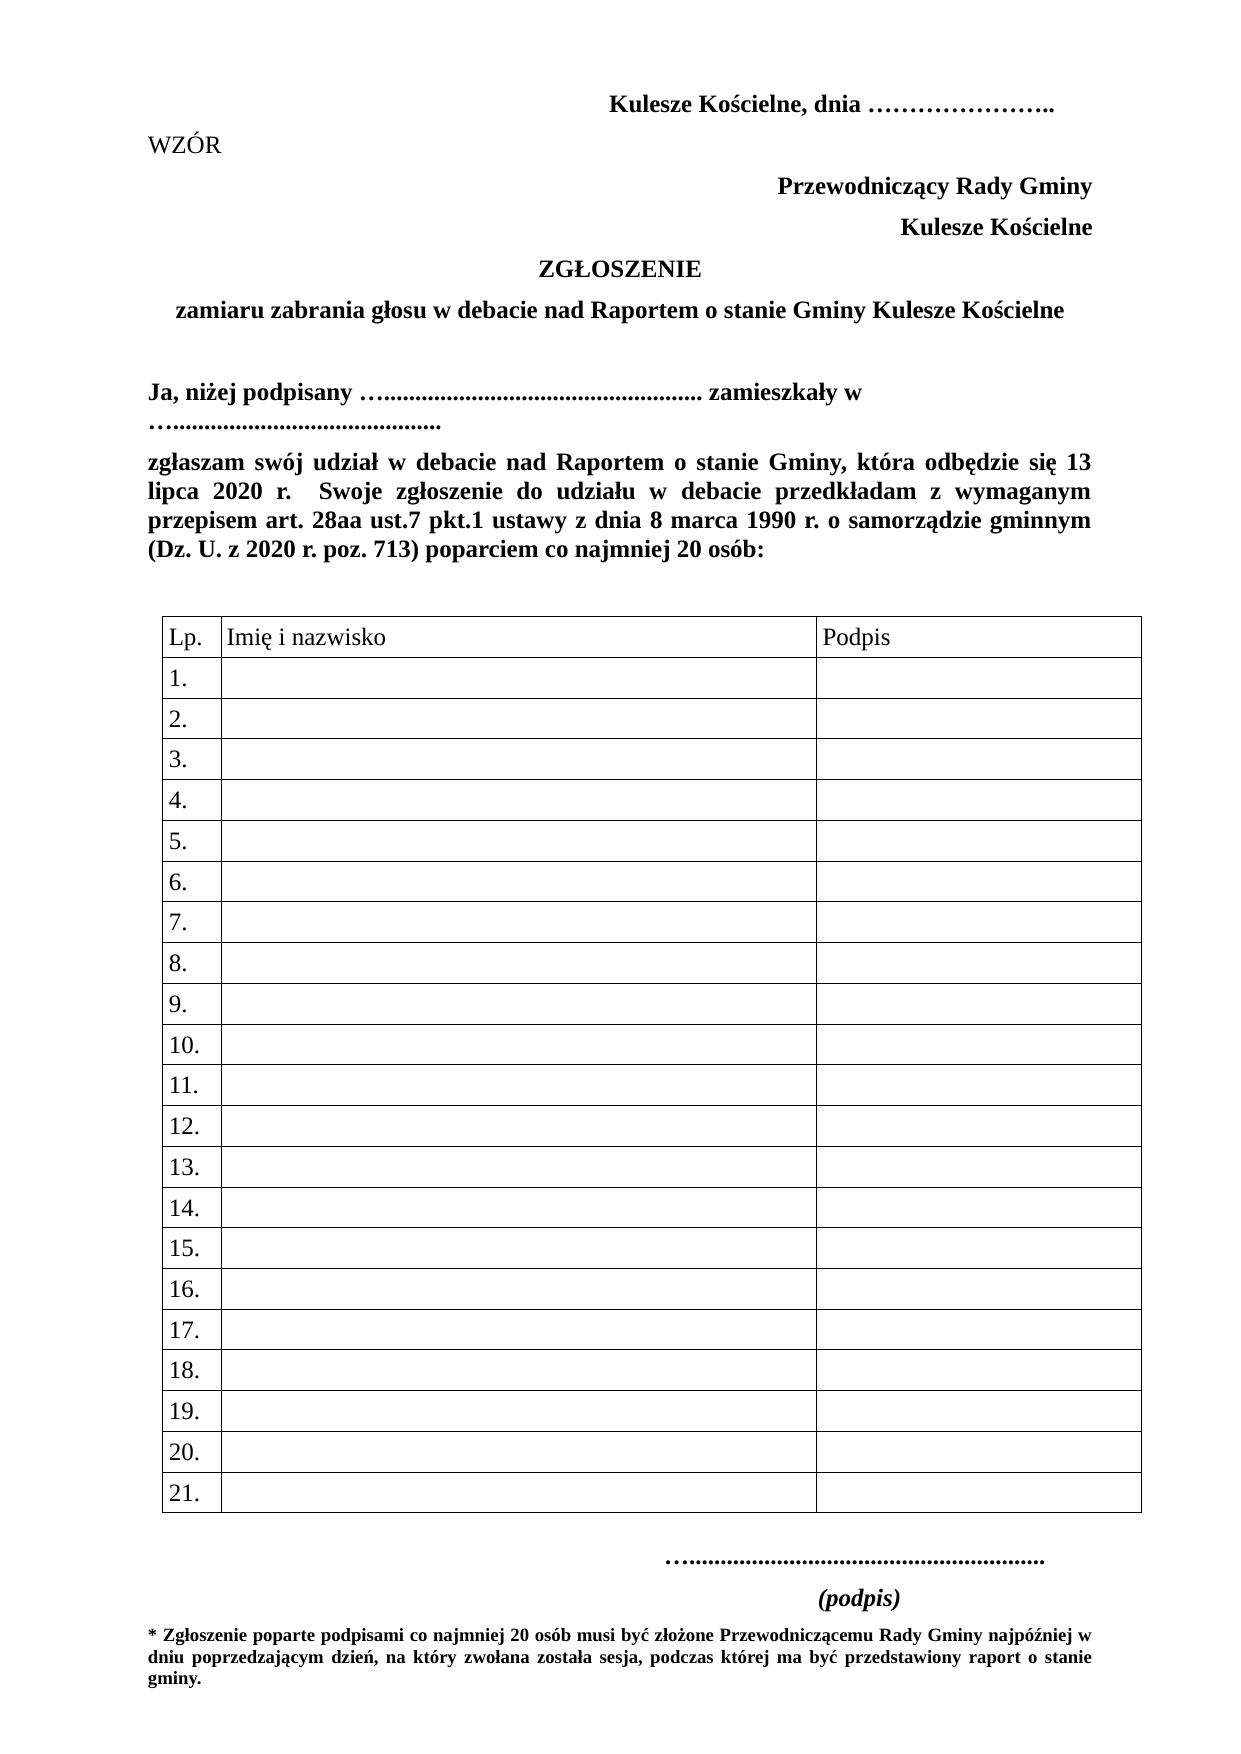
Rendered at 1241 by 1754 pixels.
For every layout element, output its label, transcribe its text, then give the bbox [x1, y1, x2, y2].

table_cell 21. [163, 1473, 221, 1512]
table_cell 4. [163, 780, 221, 820]
table_cell 13. [163, 1147, 221, 1186]
table_cell [817, 1147, 1141, 1186]
table_cell [222, 1473, 816, 1512]
table_cell 5. [163, 821, 221, 861]
table_cell [817, 1228, 1141, 1268]
table_cell [817, 1106, 1141, 1146]
table_cell 6. [163, 862, 221, 901]
table_cell 9. [163, 984, 221, 1023]
table_cell 17. [163, 1310, 221, 1349]
table_cell [222, 1106, 816, 1146]
table_cell [222, 1350, 816, 1390]
table_cell 19. [163, 1391, 221, 1431]
table_cell 8. [163, 943, 221, 983]
table_cell [222, 1147, 816, 1186]
text * Zgłoszenie poparte podpisami co najmniej 20 osób musi być złożone Przewodniczącemu Rady Gminy najpóźniej w dniu poprzedzającym dzień, na który zwołana została sesja, podczas której ma być przedstawiony raport o stanie gminy. [148, 1624, 1093, 1689]
table_cell [817, 1391, 1141, 1431]
text (podpis) [148, 1583, 1093, 1611]
table_cell 16. [163, 1269, 221, 1308]
table_cell [817, 1269, 1141, 1308]
table_cell [222, 943, 816, 983]
table_cell [222, 780, 816, 820]
table_cell [817, 780, 1141, 820]
table_cell [222, 1391, 816, 1431]
table_cell [222, 1228, 816, 1268]
table_cell [222, 1269, 816, 1308]
table_cell [817, 1188, 1141, 1227]
table_cell [817, 1473, 1141, 1512]
table_header Imię i nazwisko [222, 617, 816, 657]
table_cell 15. [163, 1228, 221, 1268]
table_cell [817, 1025, 1141, 1064]
text Kulesze Kościelne, dnia ………………….. [590, 89, 1093, 117]
text Kulesze Kościelne [148, 212, 1093, 241]
table_cell [817, 739, 1141, 779]
table_cell [222, 862, 816, 901]
table_cell [222, 658, 816, 698]
table_cell [222, 1188, 816, 1227]
table_cell [222, 1025, 816, 1064]
table_cell 1. [163, 658, 221, 698]
table_cell 10. [163, 1025, 221, 1064]
table_cell 7. [163, 902, 221, 942]
table_cell 14. [163, 1188, 221, 1227]
table_cell [817, 821, 1141, 861]
text WZÓR [148, 130, 1093, 159]
table_cell 18. [163, 1350, 221, 1390]
table_cell [222, 1310, 816, 1349]
table_cell 12. [163, 1106, 221, 1146]
text ZGŁOSZENIE [148, 254, 1093, 282]
table_cell 2. [163, 699, 221, 738]
table_cell [222, 739, 816, 779]
table_cell [817, 943, 1141, 983]
table_cell [222, 1065, 816, 1105]
table_cell [817, 902, 1141, 942]
table_cell 3. [163, 739, 221, 779]
table_cell [817, 699, 1141, 738]
table_cell [817, 984, 1141, 1023]
table_header Podpis [817, 617, 1141, 657]
table_cell [222, 699, 816, 738]
table_cell [817, 862, 1141, 901]
text Przewodniczący Rady Gminy [148, 171, 1093, 200]
table_cell [222, 1432, 816, 1471]
table_cell [222, 902, 816, 942]
table_cell 11. [163, 1065, 221, 1105]
table_cell [817, 1065, 1141, 1105]
table_header Lp. [163, 617, 221, 657]
table_cell [222, 821, 816, 861]
text zamiaru zabrania głosu w debacie nad Raportem o stanie Gminy Kulesze Kościelne [148, 295, 1093, 324]
table_cell [817, 658, 1141, 698]
text zgłaszam swój udział w debacie nad Raportem o stanie Gminy, która odbędzie się 13 lipca 2020 r. Swoje zgłoszenie do udziału w debacie przedkładam z wymaganym przepisem art. 28aa ust.7 pkt.1 ustawy z dnia 8 marca 1990 r. o samorządzie gminnym (Dz. U. z 2020 r. poz. 713) poparciem co najmniej 20 osób: [148, 447, 1093, 562]
text Ja, niżej podpisany …................................................... zamieszkały w …........................................... [148, 377, 1093, 435]
text …......................................................... [148, 1513, 1093, 1570]
table_cell [817, 1432, 1141, 1471]
table_cell [817, 1350, 1141, 1390]
table_cell 20. [163, 1432, 221, 1471]
table_cell [817, 1310, 1141, 1349]
table_cell [222, 984, 816, 1023]
